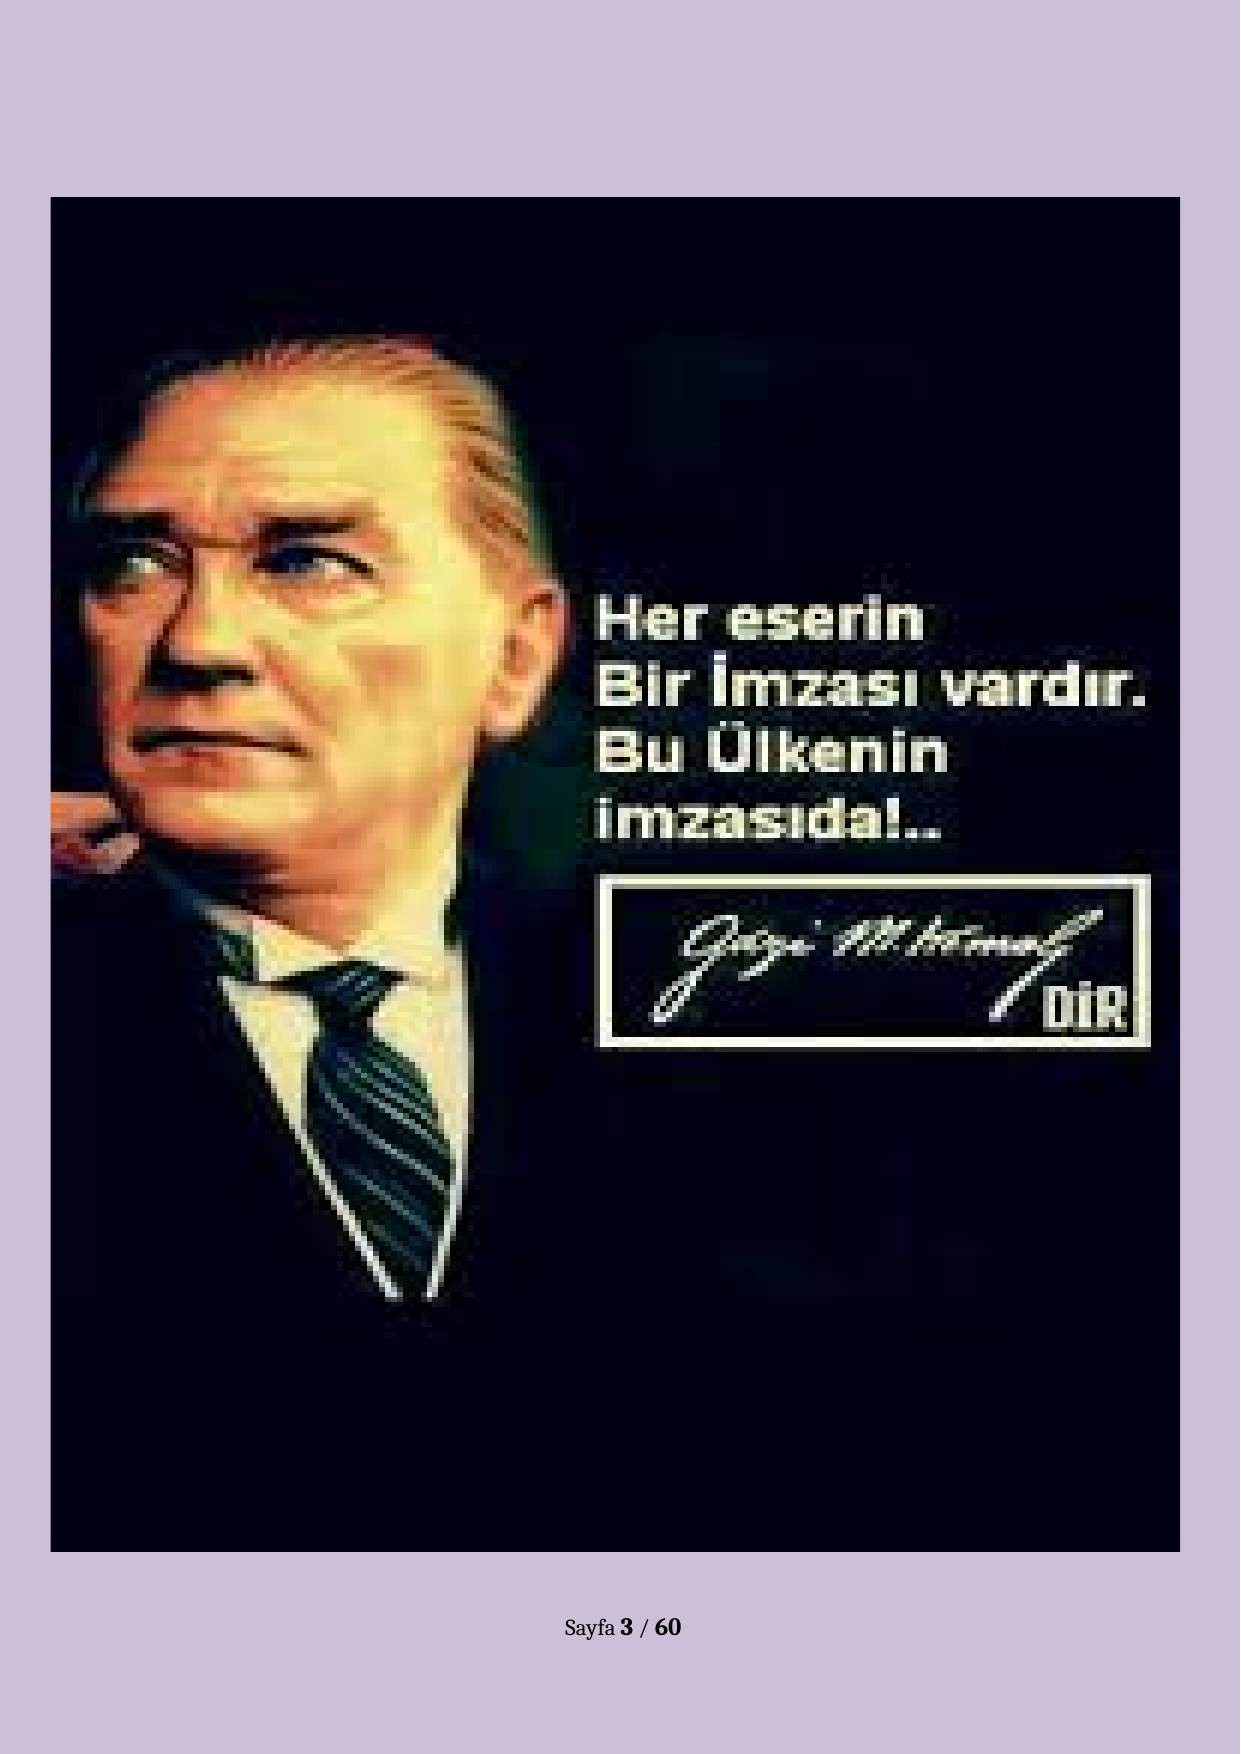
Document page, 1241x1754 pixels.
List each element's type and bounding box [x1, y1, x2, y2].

picture [50, 197, 1181, 1552]
